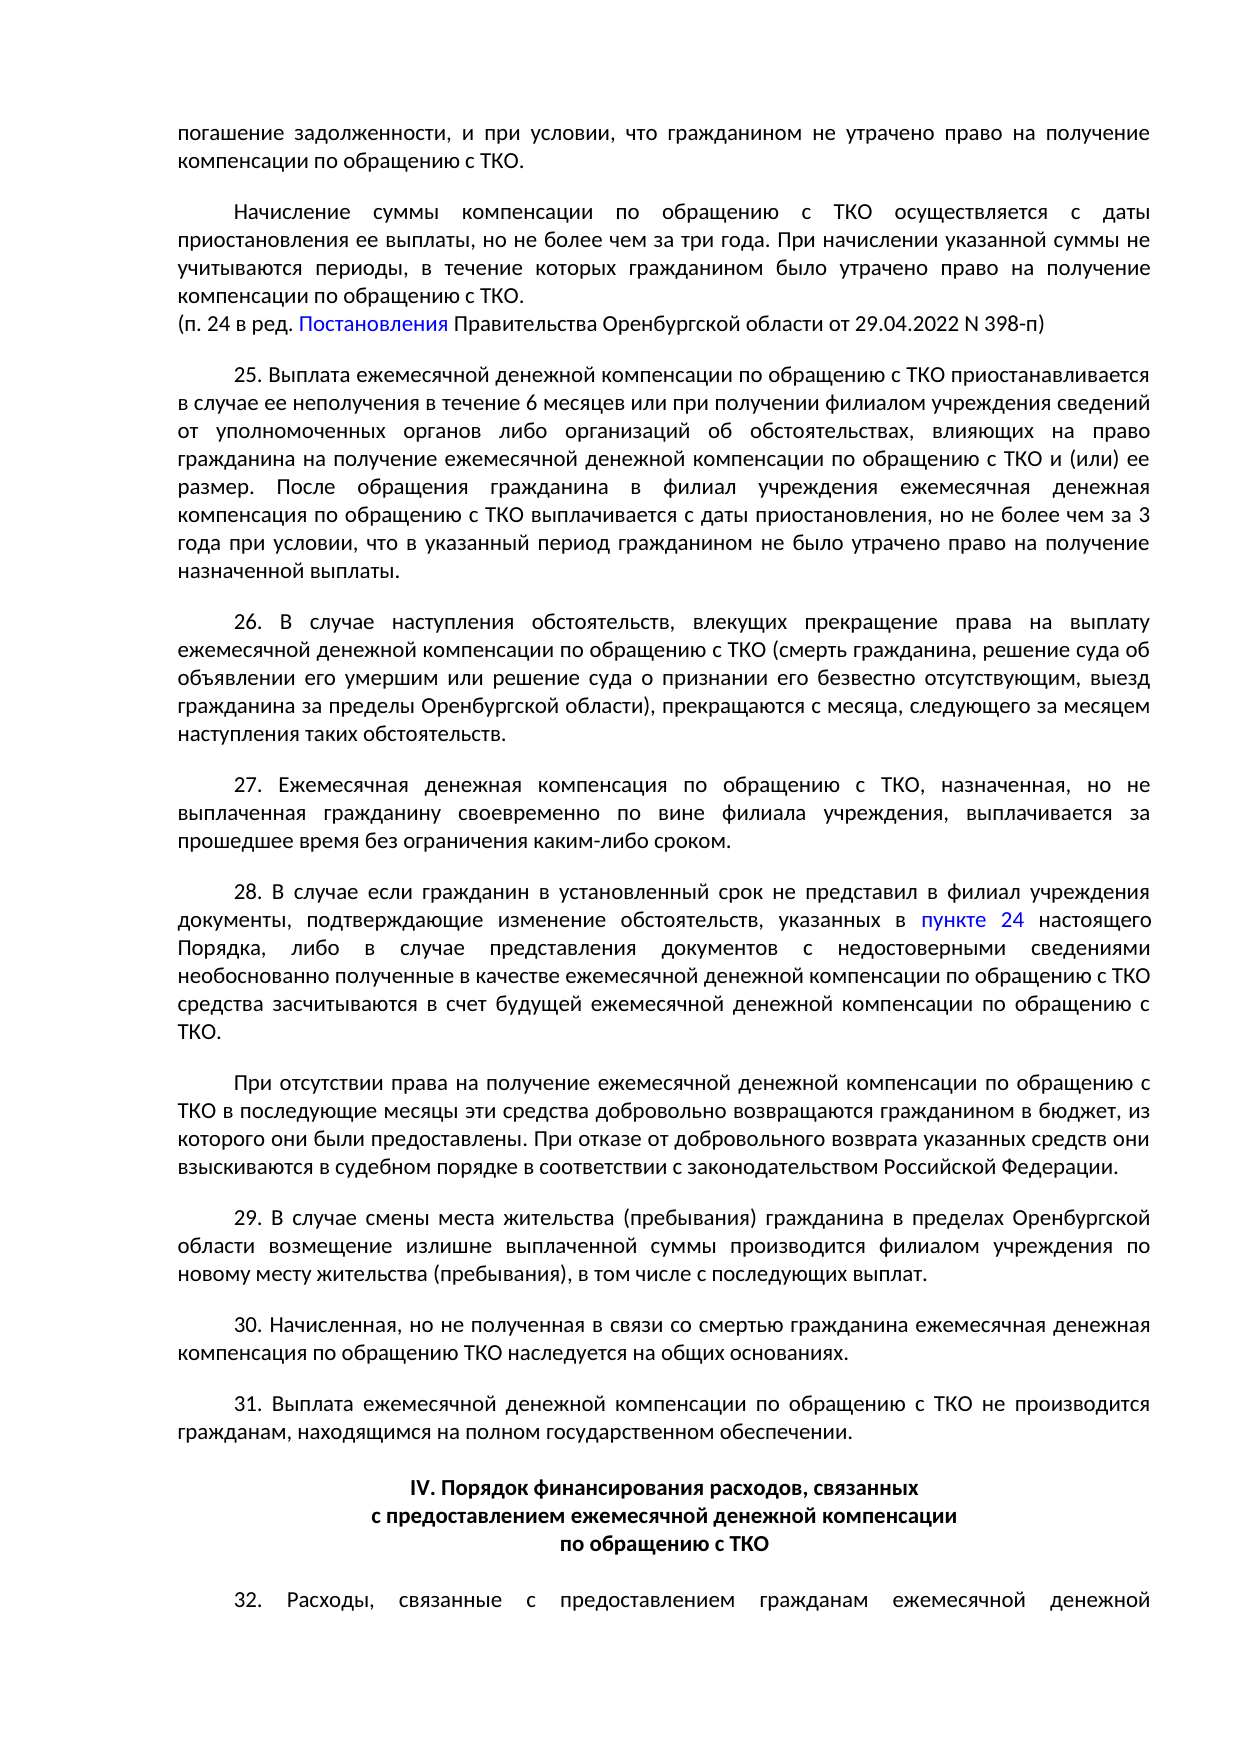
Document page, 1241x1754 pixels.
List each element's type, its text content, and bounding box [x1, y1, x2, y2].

text 31. Выплата ежемесячной денежной компенсации по обращению с ТКО не производится гражданам, находящимся на полном государственном обеспечении. [177, 1389, 1152, 1445]
text 28. В случае если гражданин в установленный срок не представил в филиал учреждения документы, подтверждающие изменение обстоятельств, указанных в пункте 24 настоящего Порядка, либо в случае представления документов с недостоверными сведениями необоснованно полученные в качестве ежемесячной денежной компенсации по обращению с ТКО средства засчитываются в счет будущей ежемесячной денежной компенсации по обращению с ТКО. [177, 877, 1152, 1045]
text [177, 118, 1152, 174]
text 29. В случае смены места жительства (пребывания) гражданина в пределах Оренбургской области возмещение излишне выплаченной суммы производится филиалом учреждения по новому месту жительства (пребывания), в том числе с последующих выплат. [177, 1203, 1152, 1287]
text (п. 24 в ред. Постановления Правительства Оренбургской области от 29.04.2022 N 398-п) [177, 309, 1152, 337]
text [177, 1585, 1152, 1613]
text Начисление суммы компенсации по обращению с ТКО осуществляется с даты приостановления ее выплаты, но не более чем за три года. При начислении указанной суммы не учитываются периоды, в течение которых гражданином было утрачено право на получение компенсации по обращению с ТКО. [177, 197, 1152, 309]
title по обращению с ТКО [177, 1529, 1152, 1557]
title IV. Порядок финансирования расходов, связанных [177, 1473, 1152, 1501]
text 25. Выплата ежемесячной денежной компенсации по обращению с ТКО приостанавливается в случае ее неполучения в течение 6 месяцев или при получении филиалом учреждения сведений от уполномоченных органов либо организаций об обстоятельствах, влияющих на право гражданина на получение ежемесячной денежной компенсации по обращению с ТКО и (или) ее размер. После обращения гражданина в филиал учреждения ежемесячная денежная компенсация по обращению с ТКО выплачивается с даты приостановления, но не более чем за 3 года при условии, что в указанный период гражданином не было утрачено право на получение назначенной выплаты. [177, 360, 1152, 584]
text 27. Ежемесячная денежная компенсация по обращению с ТКО, назначенная, но не выплаченная гражданину своевременно по вине филиала учреждения, выплачивается за прошедшее время без ограничения каким-либо сроком. [177, 770, 1152, 854]
text При отсутствии права на получение ежемесячной денежной компенсации по обращению с ТКО в последующие месяцы эти средства добровольно возвращаются гражданином в бюджет, из которого они были предоставлены. При отказе от добровольного возврата указанных средств они взыскиваются в судебном порядке в соответствии с законодательством Российской Федерации. [177, 1068, 1152, 1180]
text 30. Начисленная, но не полученная в связи со смертью гражданина ежемесячная денежная компенсация по обращению ТКО наследуется на общих основаниях. [177, 1310, 1152, 1366]
title с предоставлением ежемесячной денежной компенсации [177, 1501, 1152, 1529]
text 26. В случае наступления обстоятельств, влекущих прекращение права на выплату ежемесячной денежной компенсации по обращению с ТКО (смерть гражданина, решение суда об объявлении его умершим или решение суда о признании его безвестно отсутствующим, выезд гражданина за пределы Оренбургской области), прекращаются с месяца, следующего за месяцем наступления таких обстоятельств. [177, 607, 1152, 747]
